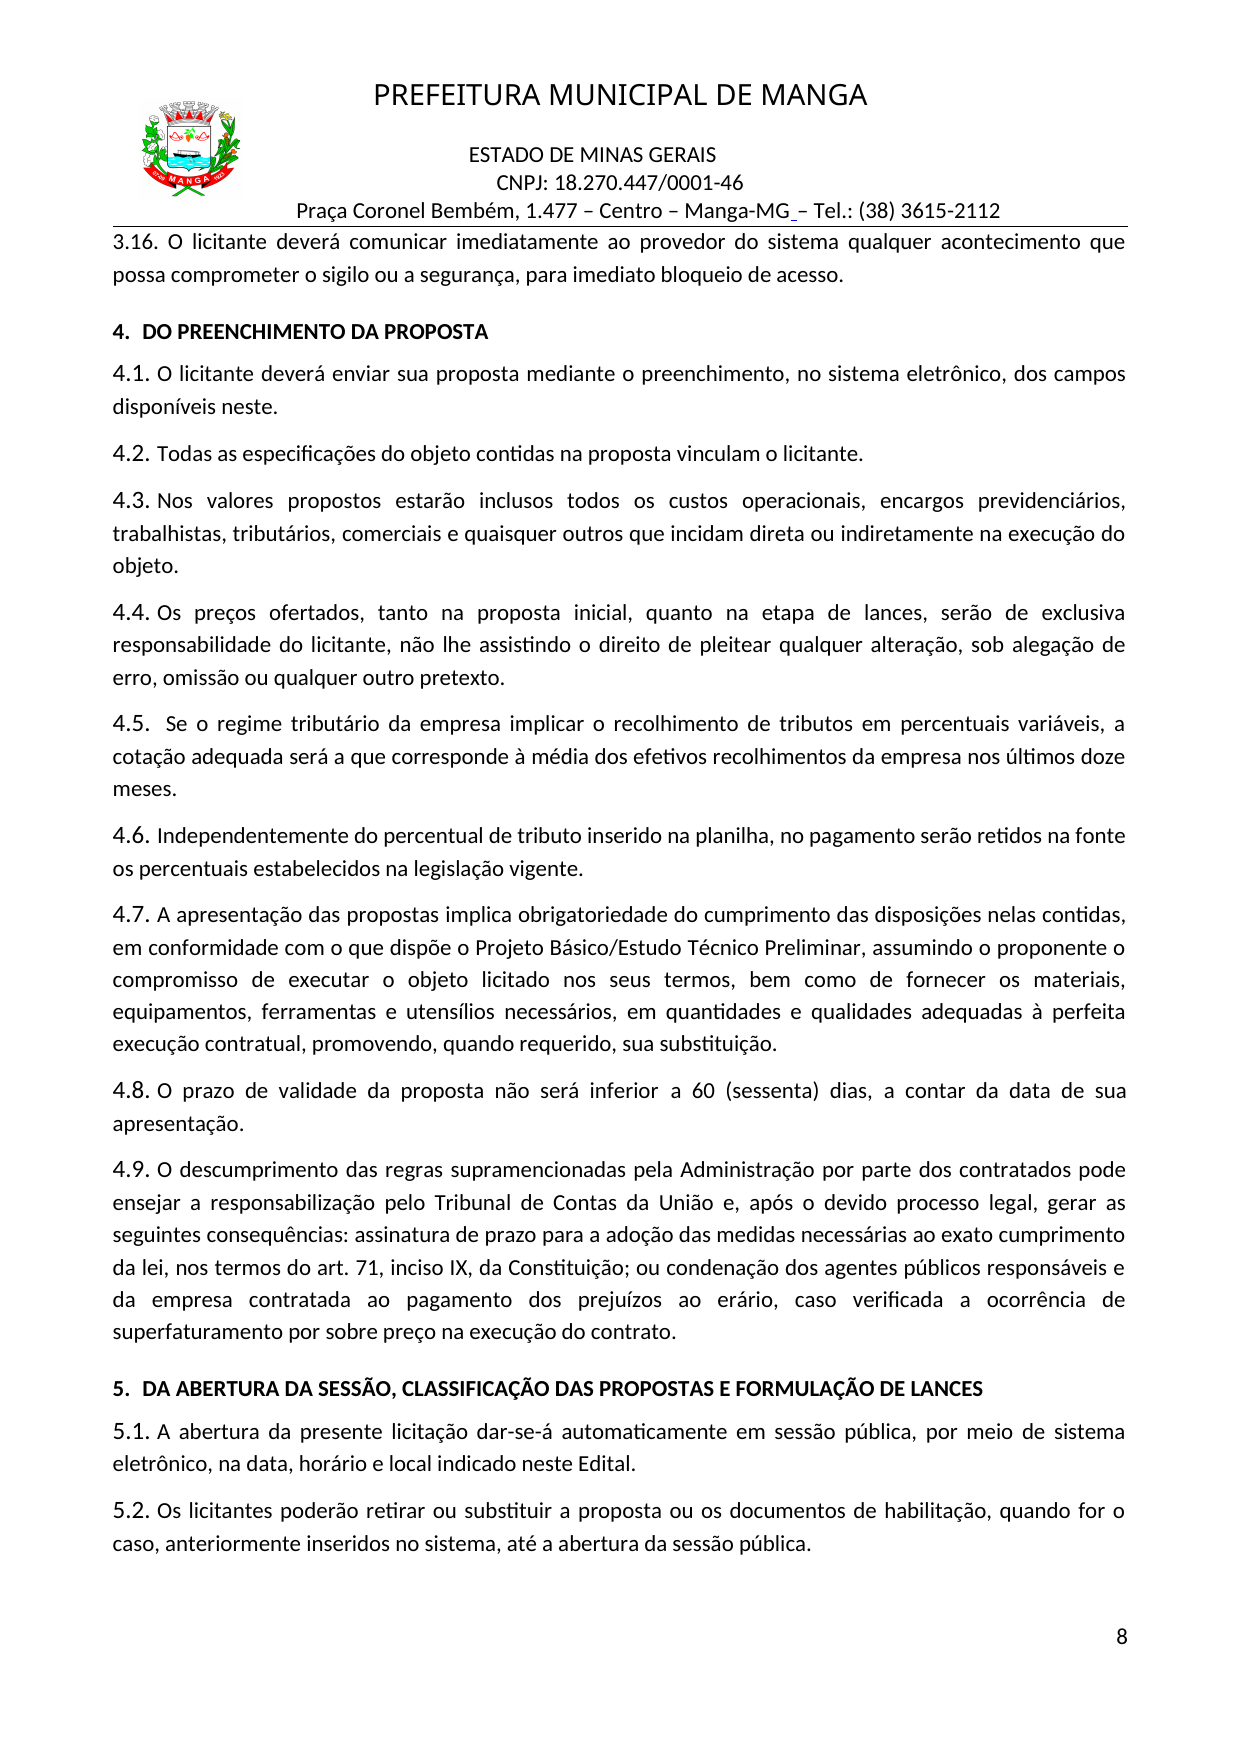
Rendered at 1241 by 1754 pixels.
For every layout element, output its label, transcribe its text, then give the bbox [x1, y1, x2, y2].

text Os licitantes poderão retirar ou substituir a proposta ou os documentos de habilitação, quando for o caso, anteriormente inseridos no sistema, até a abertura da sessão pública. [112, 1494, 1128, 1557]
picture [137, 98, 244, 200]
text 3.16. O licitante deverá comunicar imediatamente ao provedor do sistema qualquer acontecimento que possa comprometer o sigilo ou a segurança, para imediato bloqueio de acesso. [112, 227, 1128, 288]
text Nos valores propostos estarão inclusos todos os custos operacionais, encargos previdenciários, trabalhistas, tributários, comerciais e quaisquer outros que incidam direta ou indiretamente na execução do objeto. [112, 484, 1128, 579]
text Os preços ofertados, tanto na proposta inicial, quanto na etapa de lances, serão de exclusiva responsabilidade do licitante, não lhe assistindo o direito de pleitear qualquer alteração, sob alegação de erro, omissão ou qualquer outro pretexto. [112, 596, 1128, 691]
text Se o regime tributário da empresa implicar o recolhimento de tributos em percentuais variáveis, a cotação adequada será a que corresponde à média dos efetivos recolhimentos da empresa nos últimos doze meses. [112, 707, 1128, 802]
text O descumprimento das regras supramencionadas pela Administração por parte dos contratados pode ensejar a responsabilização pelo Tribunal de Contas da União e, após o devido processo legal, gerar as seguintes consequências: assinatura de prazo para a adoção das medidas necessárias ao exato cumprimento da lei, nos termos do art. 71, inciso IX, da Constituição; ou condenação dos agentes públicos responsáveis e da empresa contratada ao pagamento dos prejuízos ao erário, caso verificada a ocorrência de superfaturamento por sobre preço na execução do contrato. [112, 1154, 1128, 1345]
text Independentemente do percentual de tributo inserido na planilha, no pagamento serão retidos na fonte os percentuais estabelecidos na legislação vigente. [112, 819, 1128, 882]
text A abertura da presente licitação dar-se-á automaticamente em sessão pública, por meio de sistema eletrônico, na data, horário e local indicado neste Edital. [112, 1415, 1128, 1477]
text DA ABERTURA DA SESSÃO, CLASSIFICAÇÃO DAS PROPOSTAS E FORMULAÇÃO DE LANCES [112, 1374, 1128, 1402]
text O prazo de validade da proposta não será inferior a 60 (sessenta) dias, a contar da data de sua apresentação. [112, 1074, 1128, 1137]
text A apresentação das propostas implica obrigatoriedade do cumprimento das disposições nelas contidas, em conformidade com o que dispõe o Projeto Básico/Estudo Técnico Preliminar, assumindo o proponente o compromisso de executar o objeto licitado nos seus termos, bem como de fornecer os materiais, equipamentos, ferramentas e utensílios necessários, em quantidades e qualidades adequadas à perfeita execução contratual, promovendo, quando requerido, sua substituição. [112, 898, 1128, 1058]
text DO PREENCHIMENTO DA PROPOSTA [112, 317, 1128, 345]
text O licitante deverá enviar sua proposta mediante o preenchimento, no sistema eletrônico, dos campos disponíveis neste. [112, 357, 1128, 420]
text Todas as especificações do objeto contidas na proposta vinculam o licitante. [112, 437, 1128, 467]
